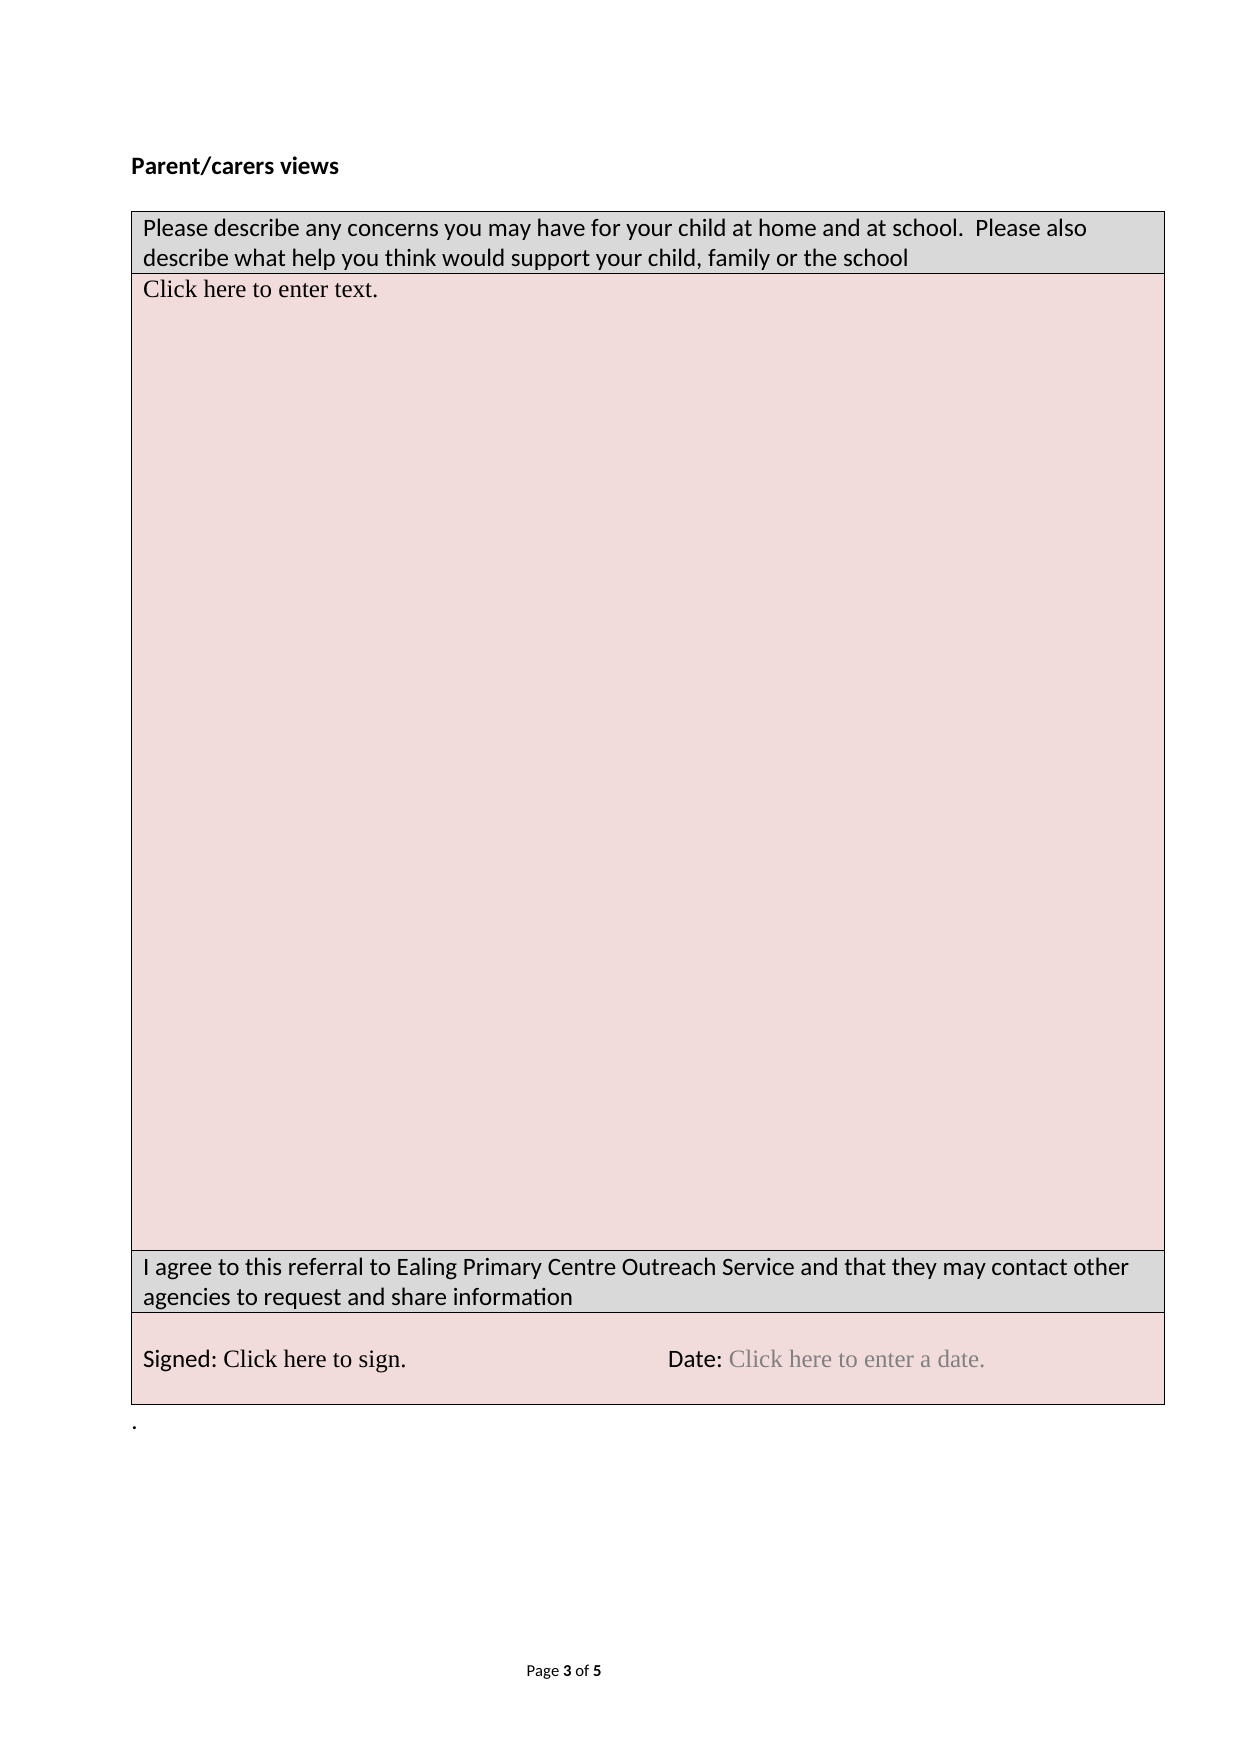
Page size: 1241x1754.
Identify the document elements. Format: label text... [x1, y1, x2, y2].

table_cell I agree to this referral to Ealing Primary Centre Outreach Service and that they may contact other agencies to request and share information [132, 1251, 1164, 1312]
table_cell [132, 274, 1164, 1250]
text Parent/carers views [131, 150, 1165, 181]
text . [131, 1405, 1165, 1436]
table_cell Signed: Date: [132, 1313, 1164, 1404]
table_header Please describe any concerns you may have for your child at home and at school. Please also describe what help you think would support your child, family or the school [132, 212, 1164, 273]
